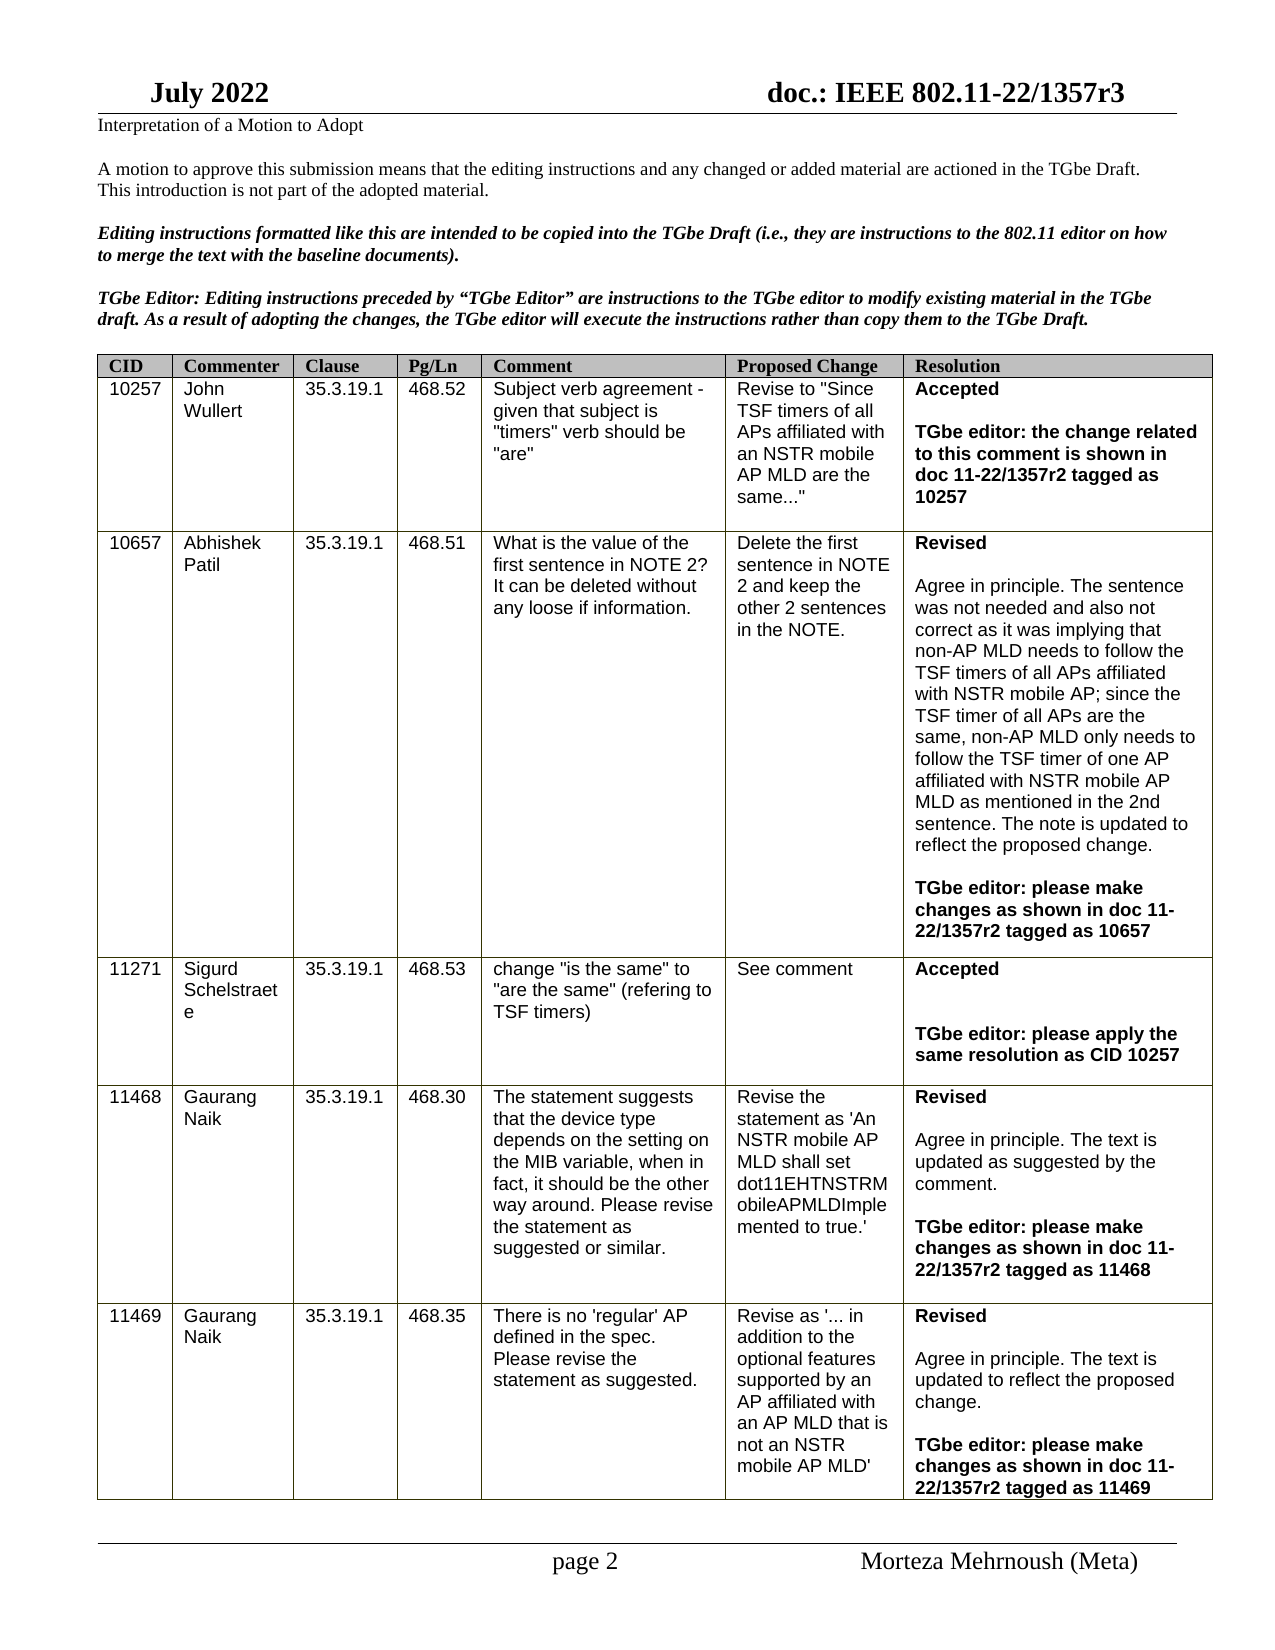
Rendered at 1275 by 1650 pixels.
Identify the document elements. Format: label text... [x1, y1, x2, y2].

table_cell Revise as '... in addition to the optional features supported by an AP affiliated with an AP MLD that is not an NSTR mobile AP MLD' [726, 1304, 903, 1498]
table_cell 468.52 [398, 378, 481, 531]
table_cell Revised Agree in principle. The sentence was not needed and also not correct as it was implying that non-AP MLD needs to follow the TSF timers of all APs affiliated with NSTR mobile AP; since the TSF timer of all APs are the same, non-AP MLD only needs to follow the TSF timer of one AP affiliated with NSTR mobile AP MLD as mentioned in the 2nd sentence. The note is updated to reflect the proposed change. TGbe editor: please make changes as shown in doc 11-22/1357r2 tagged as 10657 [904, 532, 1212, 957]
table_header Resolution [904, 355, 1212, 377]
table_cell 468.35 [398, 1304, 481, 1498]
table_header Pg/Ln [398, 355, 481, 377]
table_cell 11469 [98, 1304, 172, 1498]
table_cell Delete the first sentence in NOTE 2 and keep the other 2 sentences in the NOTE. [726, 532, 903, 957]
table_cell 11271 [98, 958, 172, 1085]
table_cell There is no 'regular' AP defined in the spec. Please revise the statement as suggested. [482, 1304, 725, 1498]
table_cell Subject verb agreement - given that subject is "timers" verb should be "are" [482, 378, 725, 531]
table_cell Revised Agree in principle. The text is updated as suggested by the comment. TGbe editor: please make changes as shown in doc 11-22/1357r2 tagged as 11468 [904, 1086, 1212, 1303]
table_cell John Wullert [173, 378, 293, 531]
table_cell The statement suggests that the device type depends on the setting on the MIB variable, when in fact, it should be the other way around. Please revise the statement as suggested or similar. [482, 1086, 725, 1303]
table_cell 11468 [98, 1086, 172, 1303]
table_cell 468.53 [398, 958, 481, 1085]
table_cell 35.3.19.1 [294, 532, 397, 957]
table_cell See comment [726, 958, 903, 1085]
table_header Proposed Change [726, 355, 903, 377]
text Editing instructions formatted like this are intended to be copied into the TGbe Draft (i.e., they are instructions to the 802.11 editor on how to merge the text with the baseline documents). [97, 222, 1177, 265]
table_cell Gaurang Naik [173, 1304, 293, 1498]
table_cell 468.51 [398, 532, 481, 957]
table_cell 35.3.19.1 [294, 378, 397, 531]
table_cell Sigurd Schelstraete [173, 958, 293, 1085]
table_cell 35.3.19.1 [294, 958, 397, 1085]
table_cell Revise to "Since TSF timers of all APs affiliated with an NSTR mobile AP MLD are the same..." [726, 378, 903, 531]
text Interpretation of a Motion to Adopt [97, 114, 1177, 136]
table_cell Accepted TGbe editor: please apply the same resolution as CID 10257 [904, 958, 1212, 1085]
table_cell 35.3.19.1 [294, 1086, 397, 1303]
table_cell 468.30 [398, 1086, 481, 1303]
table_header CID [98, 355, 172, 377]
table_cell Abhishek Patil [173, 532, 293, 957]
table_cell 10657 [98, 532, 172, 957]
table_cell 35.3.19.1 [294, 1304, 397, 1498]
table_header Commenter [173, 355, 293, 377]
table_cell Revised Agree in principle. The text is updated to reflect the proposed change. TGbe editor: please make changes as shown in doc 11-22/1357r2 tagged as 11469 [904, 1304, 1212, 1498]
table_cell 10257 [98, 378, 172, 531]
table_header Clause [294, 355, 397, 377]
text TGbe Editor: Editing instructions preceded by “TGbe Editor” are instructions to the TGbe editor to modify existing material in the TGbe draft. As a result of adopting the changes, the TGbe editor will execute the instructions rather than copy them to the TGbe Draft. [97, 287, 1177, 330]
table_header Comment [482, 355, 725, 377]
table_cell Revise the statement as 'An NSTR mobile AP MLD shall set dot11EHTNSTRMobileAPMLDImplemented to true.' [726, 1086, 903, 1303]
table_cell Accepted TGbe editor: the change related to this comment is shown in doc 11-22/1357r2 tagged as 10257 [904, 378, 1212, 531]
table_cell change "is the same" to "are the same" (refering to TSF timers) [482, 958, 725, 1085]
table_cell What is the value of the first sentence in NOTE 2? It can be deleted without any loose if information. [482, 532, 725, 957]
text A motion to approve this submission means that the editing instructions and any changed or added material are actioned in the TGbe Draft. This introduction is not part of the adopted material. [97, 157, 1177, 201]
table_cell Gaurang Naik [173, 1086, 293, 1303]
